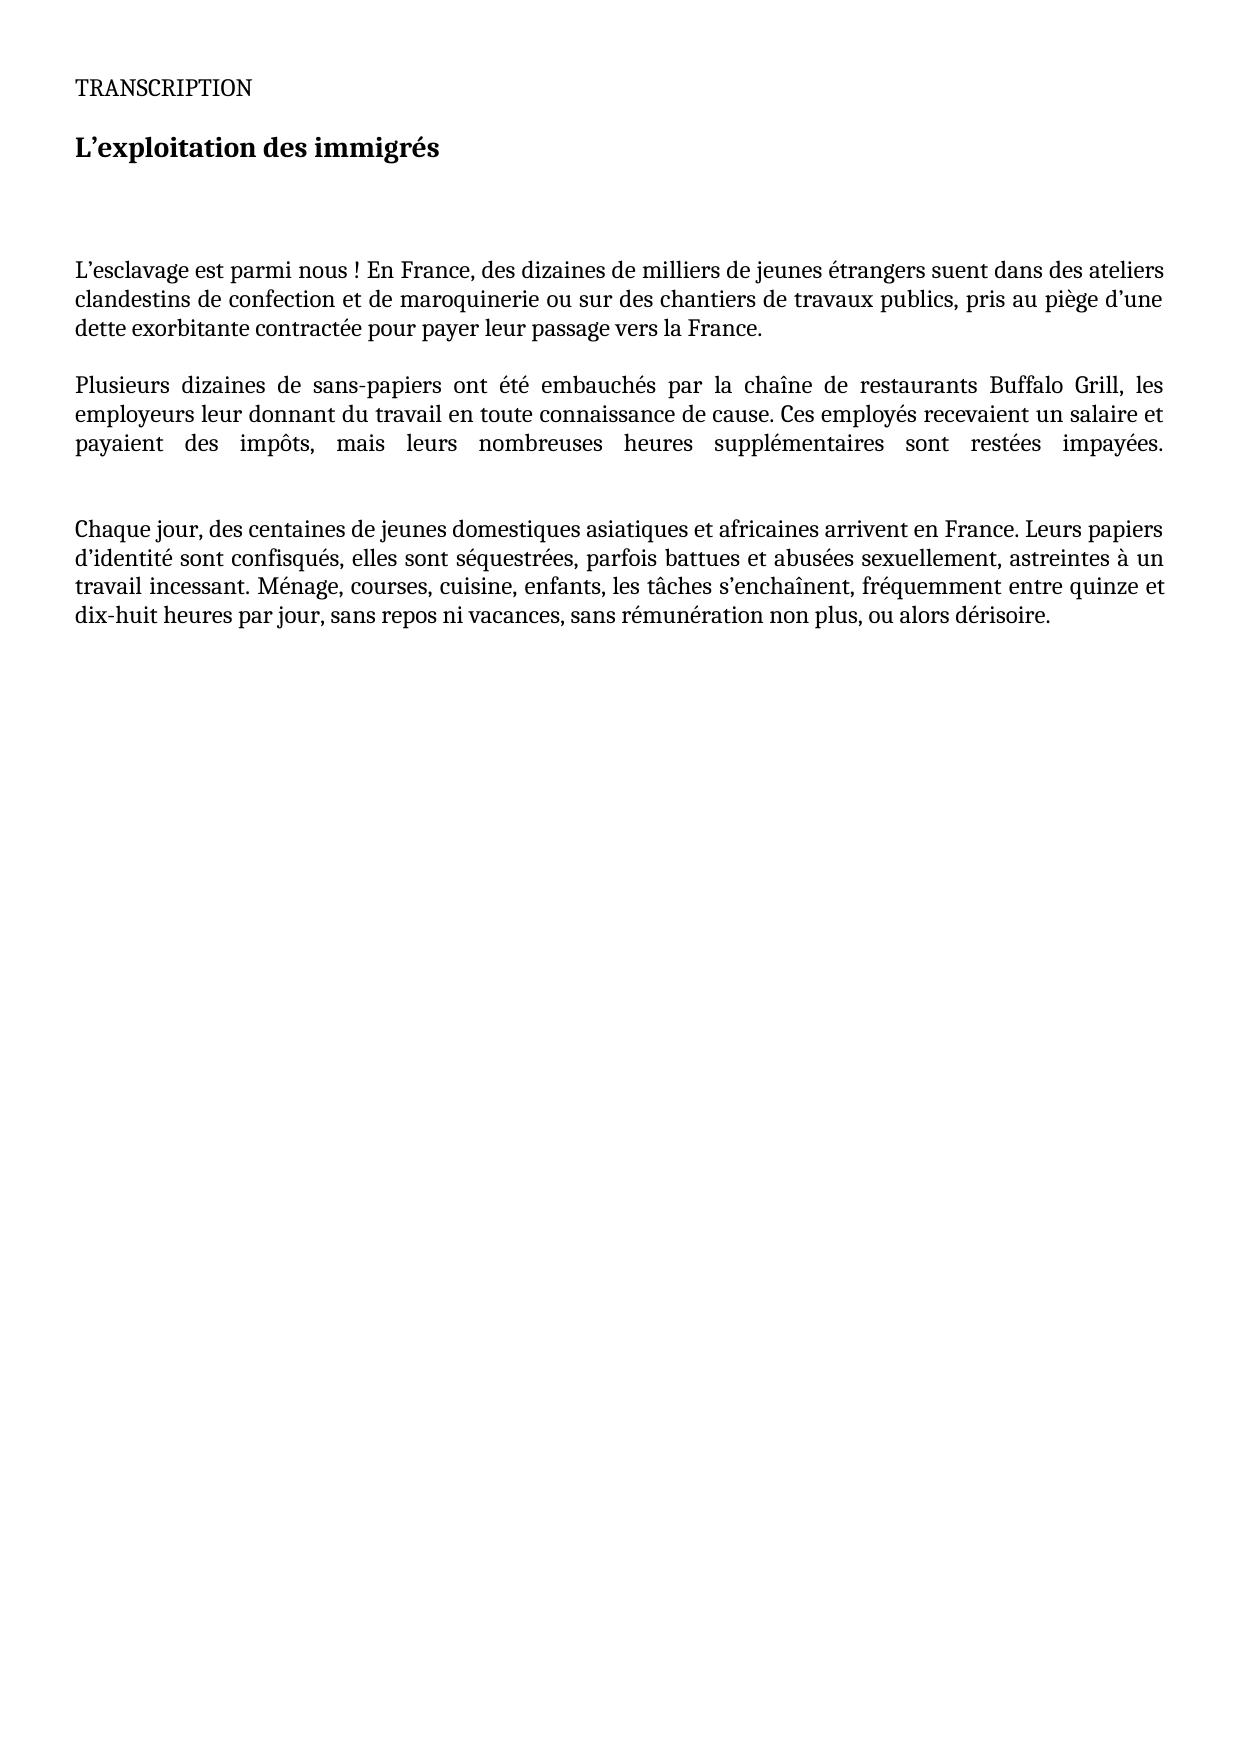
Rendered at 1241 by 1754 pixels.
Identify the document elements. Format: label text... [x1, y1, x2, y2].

text L’exploitation des immigrés [75, 131, 1165, 165]
text Plusieurs dizaines de sans-papiers ont été embauchés par la chaîne de restaurants Buffalo Grill, les employeurs leur donnant du travail en toute connaissance de cause. Ces employés recevaient un salaire et payaient des impôts, mais leurs nombreuses heures supplémentaires sont restées impayées. [75, 371, 1165, 486]
text Chaque jour, des centaines de jeunes domestiques asiatiques et africaines arrivent en France. Leurs papiers d’identité sont confisqués, elles sont séquestrées, parfois battues et abusées sexuellement, astreintes à un travail incessant. Ménage, courses, cuisine, enfants, les tâches s’enchaînent, fréquemment entre quinze et dix-huit heures par jour, sans repos ni vacances, sans rémunération non plus, ou alors dérisoire. [75, 515, 1165, 630]
text L’esclavage est parmi nous ! En France, des dizaines de milliers de jeunes étrangers suent dans des ateliers clandestins de confection et de maroquinerie ou sur des chantiers de travaux publics, pris au piège d’une dette exorbitante contractée pour payer leur passage vers la France. [75, 198, 1165, 342]
